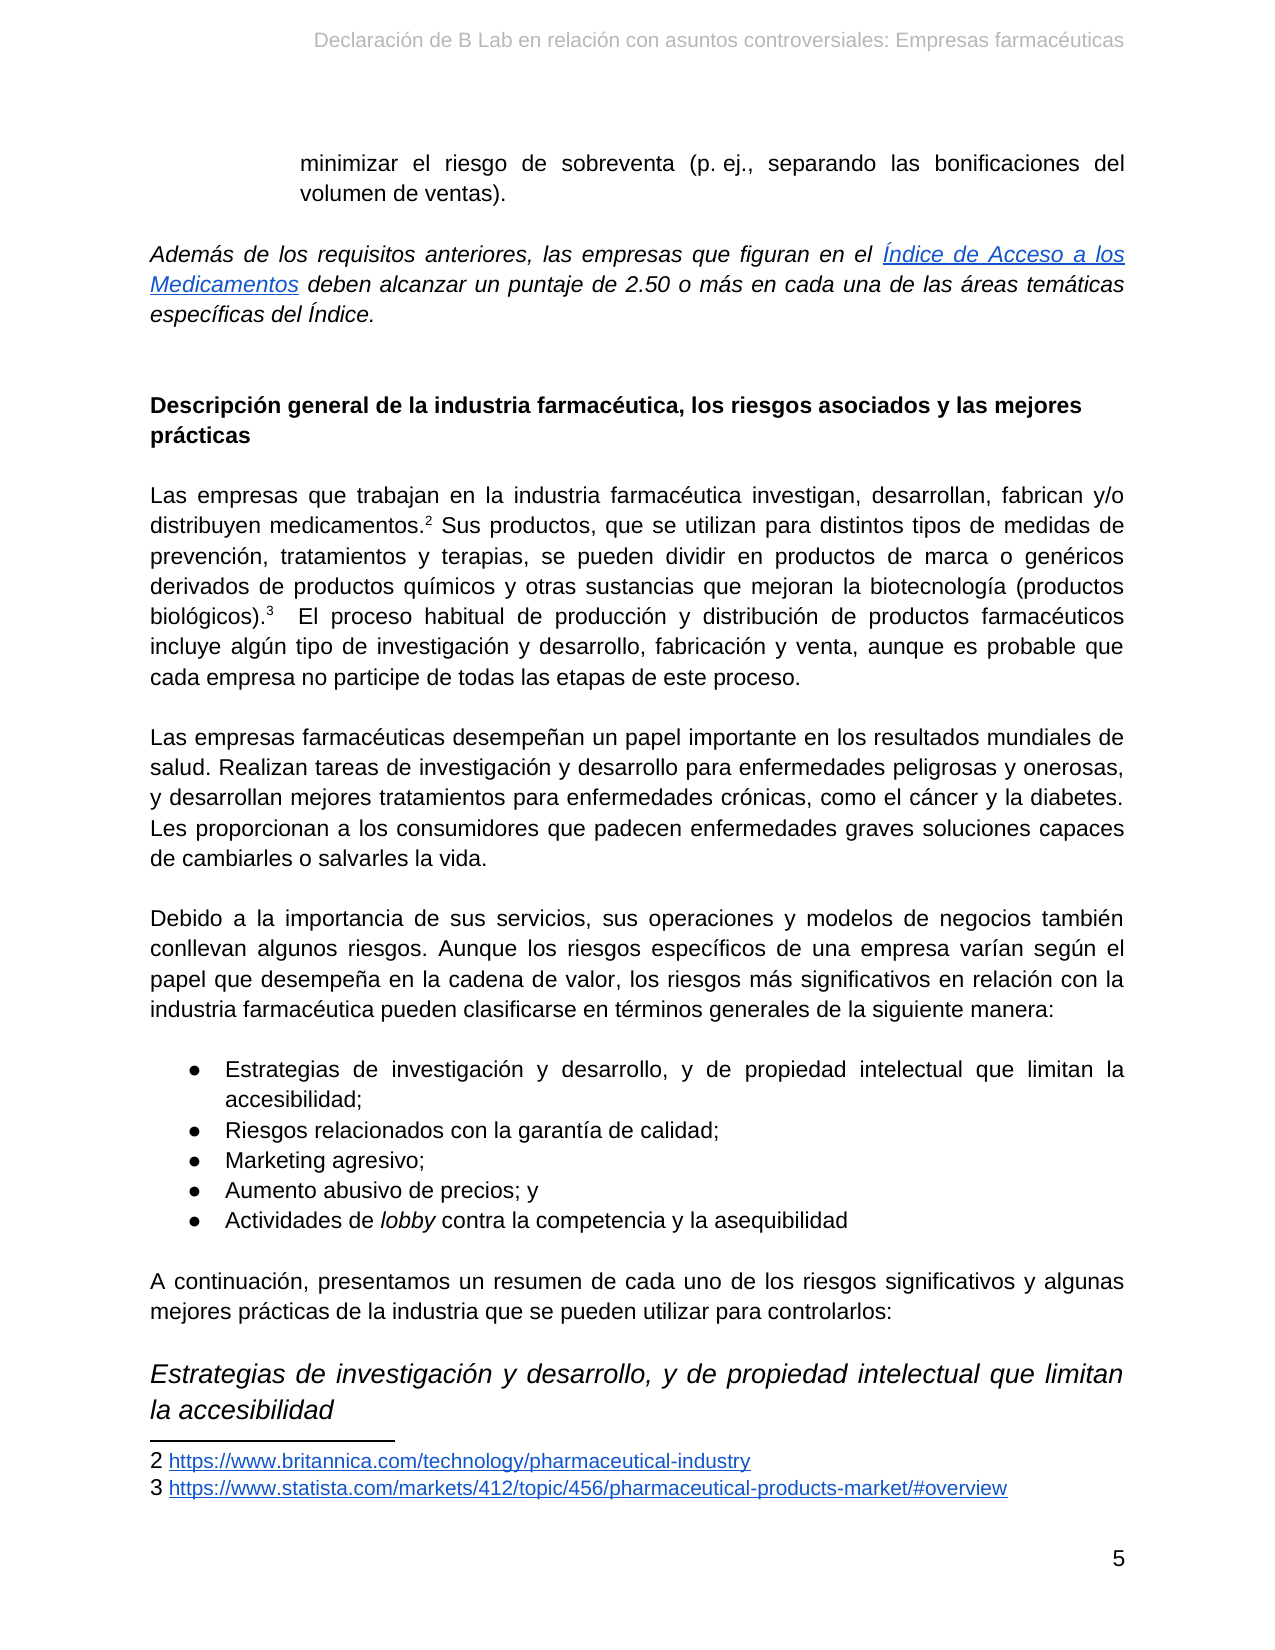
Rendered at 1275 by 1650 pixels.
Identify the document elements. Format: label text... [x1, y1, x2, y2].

text Además de los requisitos anteriores, las empresas que figuran en el Índice de Acceso a los Medicamentos deben alcanzar un puntaje de 2.50 o más en cada una de las áreas temáticas específicas del Índice. [150, 241, 1125, 327]
text Debido a la importancia de sus servicios, sus operaciones y modelos de negocios también conllevan algunos riesgos. Aunque los riesgos específicos de una empresa varían según el papel que desempeña en la cadena de valor, los riesgos más significativos en relación con la industria farmacéutica pueden clasificarse en términos generales de la siguiente manera: [150, 905, 1125, 1022]
text A continuación, presentamos un resumen de cada uno de los riesgos significativos y algunas mejores prácticas de la industria que se pueden utilizar para controlarlos: [150, 1268, 1125, 1324]
list Riesgos relacionados con la garantía de calidad; [187, 1117, 1125, 1143]
text Las empresas farmacéuticas desempeñan un papel importante en los resultados mundiales de salud. Realizan tareas de investigación y desarrollo para enfermedades peligrosas y onerosas, y desarrollan mejores tratamientos para enfermedades crónicas, como el cáncer y la diabetes. Les proporcionan a los consumidores que padecen enfermedades graves soluciones capaces de cambiarles o salvarles la vida. [150, 724, 1125, 871]
list Aumento abusivo de precios; y [187, 1177, 1125, 1203]
text Las empresas que trabajan en la industria farmacéutica investigan, desarrollan, fabrican y/o distribuyen medicamentos. Sus productos, que se utilizan para distintos tipos de medidas de prevención, tratamientos y terapias, se pueden dividir en productos de marca o genéricos derivados de productos químicos y otras sustancias que mejoran la biotecnología (productos biológicos). El proceso habitual de producción y distribución de productos farmacéuticos incluye algún tipo de investigación y desarrollo, fabricación y venta, aunque es probable que cada empresa no participe de todas las etapas de este proceso. [150, 482, 1125, 690]
text Descripción general de la industria farmacéutica, los riesgos asociados y las mejores prácticas [150, 392, 1125, 448]
text Estrategias de investigación y desarrollo, y de propiedad intelectual que limitan la accesibilidad [150, 1358, 1125, 1426]
list Estrategias de investigación y desarrollo, y de propiedad intelectual que limitan la accesibilidad; [187, 1056, 1125, 1113]
list Marketing agresivo; [187, 1147, 1125, 1173]
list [262, 150, 1125, 207]
list Actividades de lobby contra la competencia y la asequibilidad [187, 1207, 1125, 1234]
